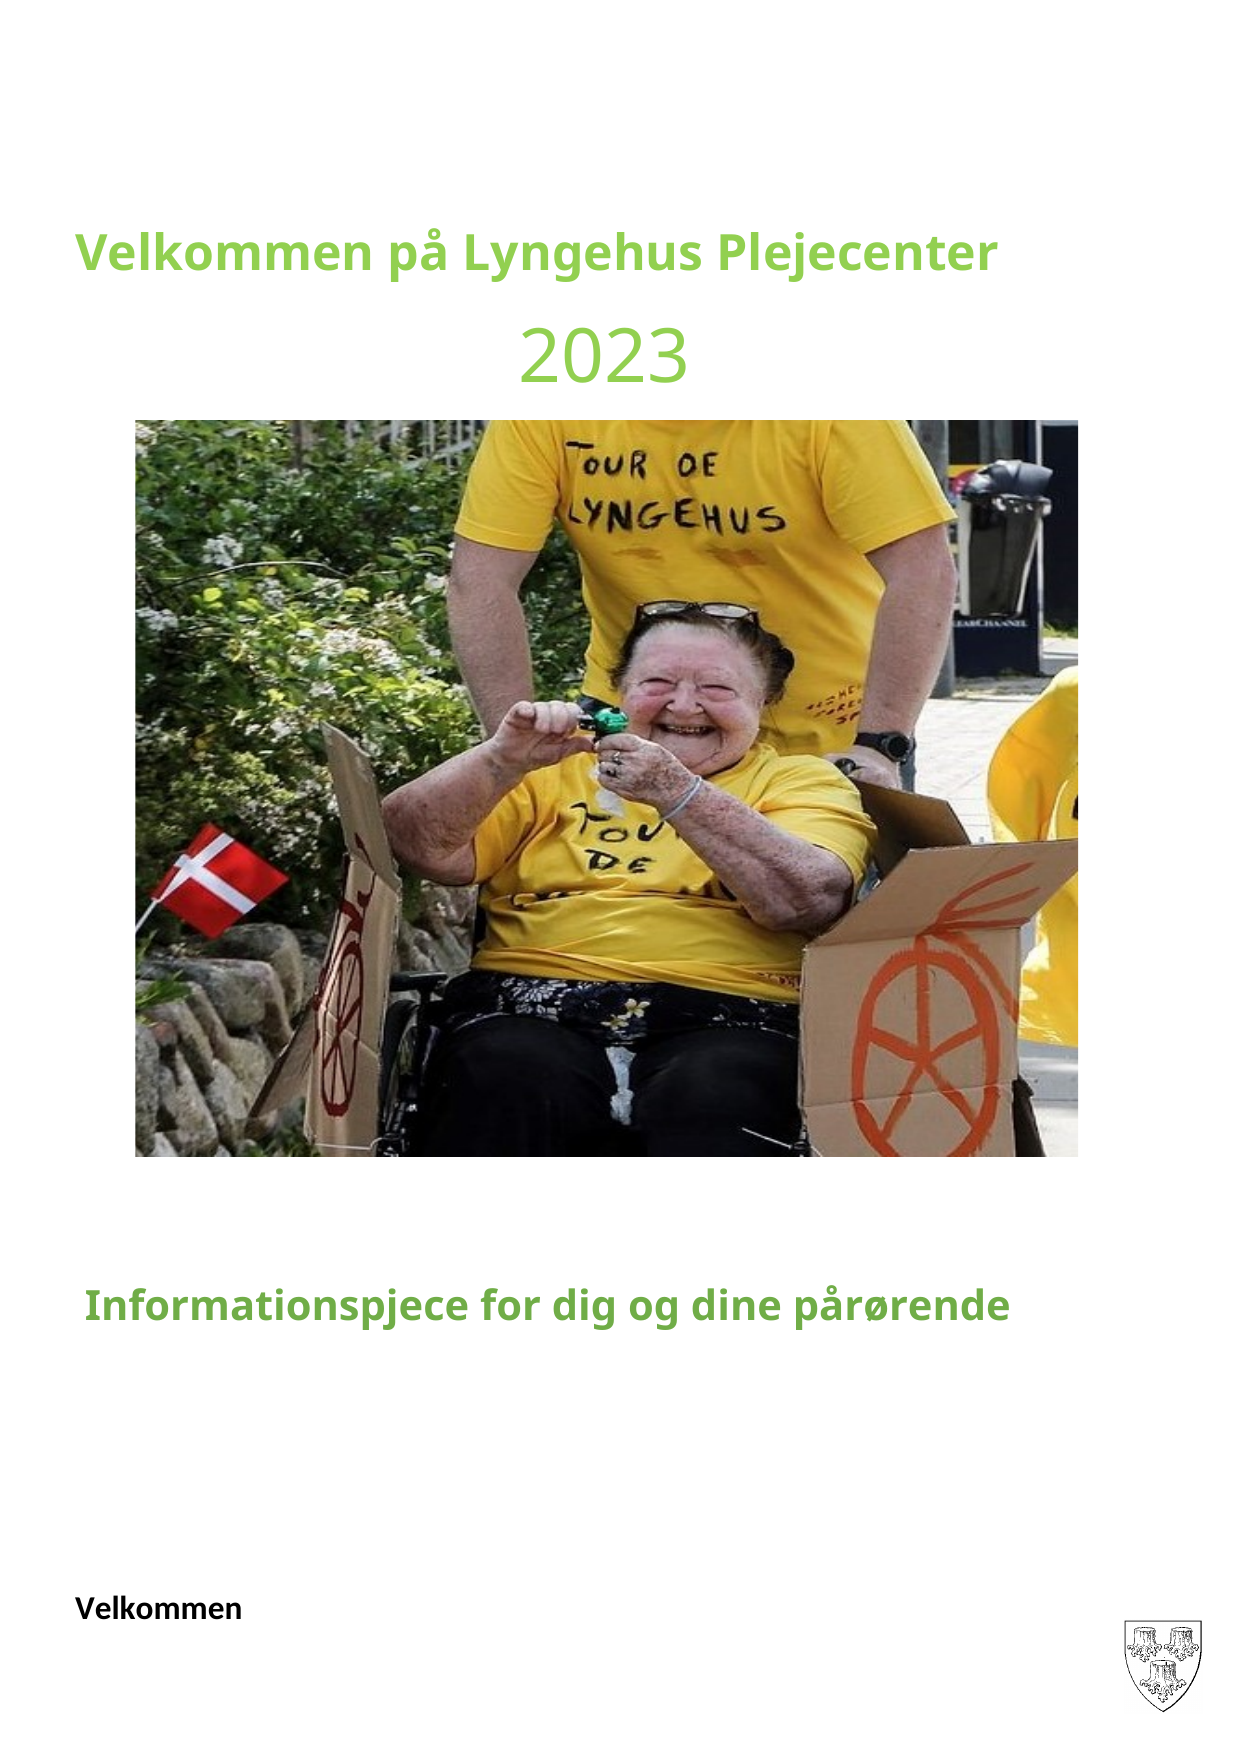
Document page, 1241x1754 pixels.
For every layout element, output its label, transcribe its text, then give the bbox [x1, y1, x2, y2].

picture [135, 420, 1079, 1157]
text Velkommen på Lyngehus Plejecenter [75, 217, 1165, 285]
text Informationspjece for dig og dine pårørende [75, 1275, 1165, 1332]
text Velkommen [75, 1587, 1165, 1628]
picture [1123, 1619, 1203, 1714]
text 2023 [75, 302, 1165, 404]
